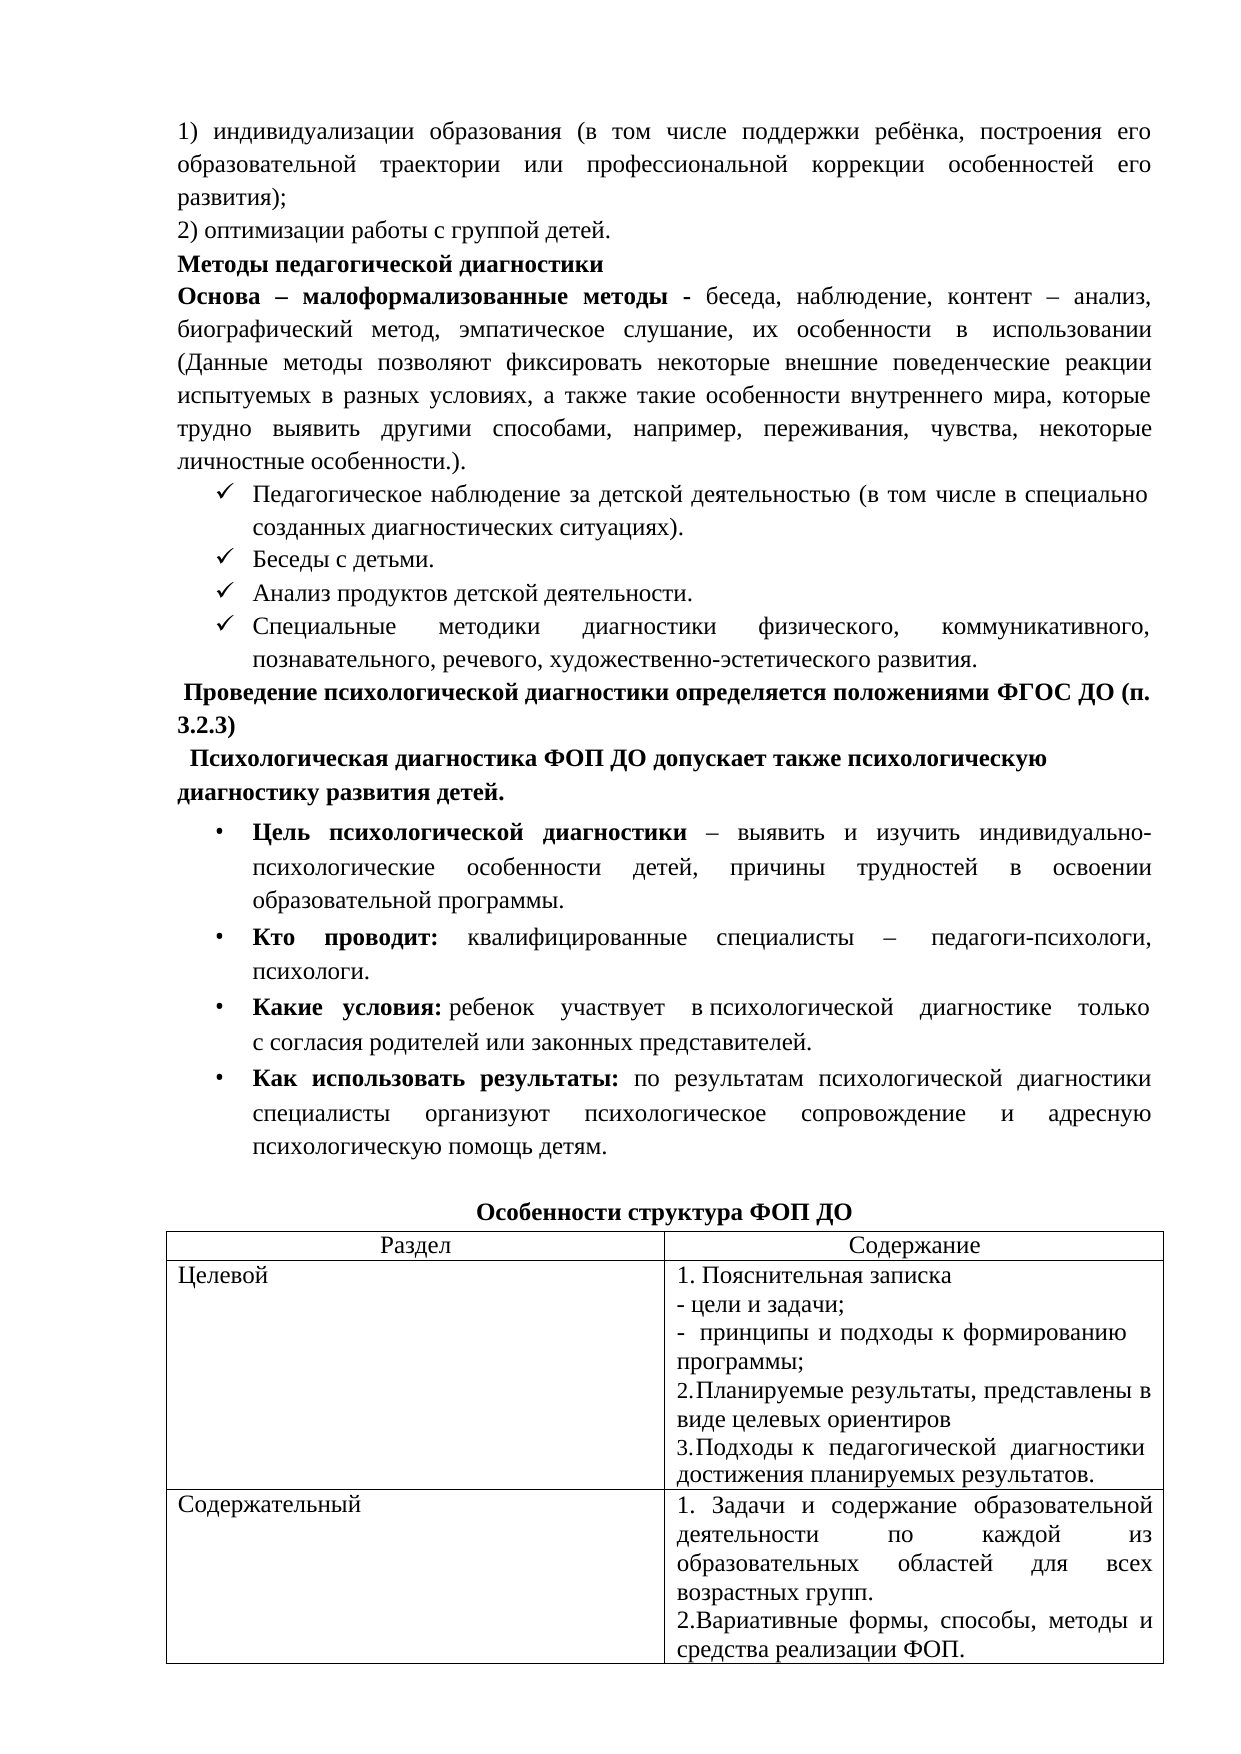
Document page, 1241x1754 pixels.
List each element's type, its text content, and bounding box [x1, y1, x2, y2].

list Анализ продуктов детской деятельности. [214, 578, 1176, 607]
table_header Раздел [167, 1232, 664, 1259]
table_header Содержание [665, 1232, 1163, 1259]
text Основа – малоформализованные методы - беседа, наблюдение, контент – анализ, биографический метод, эмпатическое слушание, их особенности в использовании (Данные методы позволяют фиксировать некоторые внешние поведенческие реакции испытуемых в разных условиях, а также такие особенности внутреннего мира, которые трудно выявить другими способами, например, переживания, чувства, некоторые личностные особенности.). [177, 281, 1152, 475]
table_cell Содержательный [167, 1490, 664, 1663]
list Специальные методики диагностики физического, коммуникативного, познавательного, речевого, художественно-эстетического развития. [214, 611, 1151, 672]
list Как использовать результаты: по результатам психологической диагностики специалисты организуют психологическое сопровождение и адресную психологическую помощь детям. [214, 1060, 1152, 1160]
subtitle Особенности структура ФОП ДО [201, 1197, 1127, 1226]
table_cell 1. Пояснительная записка цели и задачи; принципы и подходы к формированию программы; Планируемые результаты, представлены в виде целевых ориентиров Подходы к педагогической диагностики достижения планируемых результатов. [665, 1261, 1163, 1489]
table_cell Целевой [167, 1261, 664, 1489]
subtitle Проведение психологической диагностики определяется положениями ФГОС ДО (п. 3.2.3) [177, 677, 1176, 738]
list Беседы с детьми. [214, 545, 1176, 574]
table_cell Задачи и содержание образовательной деятельности по каждой из образовательных областей для всех возрастных групп. Вариативные формы, способы, методы и средства реализации ФОП. [665, 1490, 1163, 1663]
list Кто проводит: квалифицированные специалисты – педагоги-психологи, психологи. [214, 918, 1152, 985]
list Педагогическое наблюдение за детской деятельностью (в том числе в специально созданных диагностических ситуациях). [214, 479, 1151, 541]
list Цель психологической диагностики – выявить и изучить индивидуально- психологические особенности детей, причины трудностей в освоении образовательной программы. [214, 813, 1152, 914]
list индивидуализации образования (в том числе поддержки ребёнка, построения его образовательной траектории или профессиональной коррекции особенностей его развития); [177, 116, 1152, 211]
subtitle Методы педагогической диагностики [177, 249, 1176, 277]
list Какие условия: ребенок участвует в психологической диагностике только с согласия родителей или законных представителей. [214, 989, 1151, 1055]
subtitle Психологическая диагностика ФОП ДО допускает также психологическую диагностику развития детей. [177, 743, 1176, 805]
list оптимизации работы с группой детей. [177, 215, 1176, 244]
